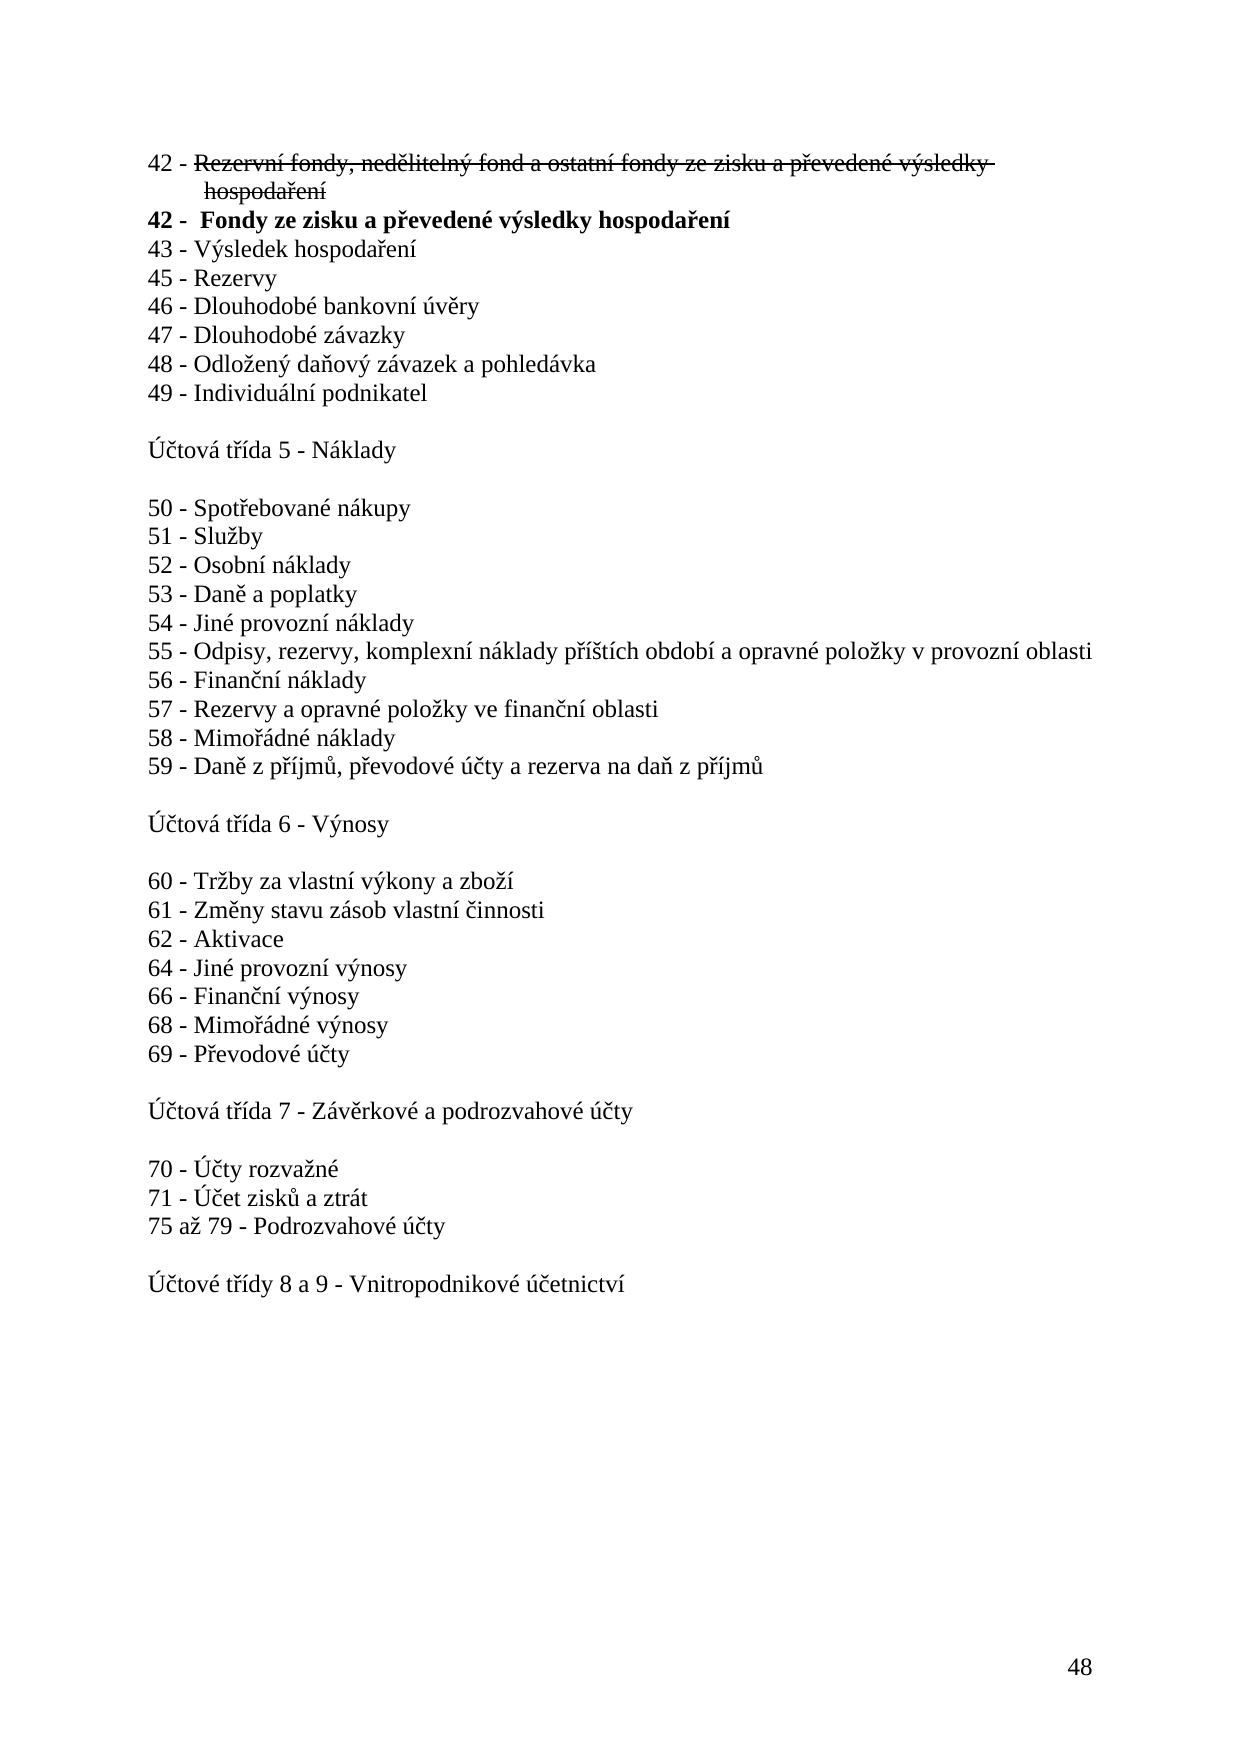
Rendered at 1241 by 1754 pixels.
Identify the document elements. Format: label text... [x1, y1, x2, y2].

text 51 - Služby [148, 521, 1093, 550]
text 64 - Jiné provozní výnosy [148, 953, 1093, 981]
text 42 - Rezervní fondy, nedělitelný fond a ostatní fondy ze zisku a převedené výsledky hospodaření [148, 148, 1093, 205]
text 58 - Mimořádné náklady [148, 723, 1093, 751]
text 46 - Dlouhodobé bankovní úvěry [148, 291, 1093, 320]
text 71 - Účet zisků a ztrát [148, 1183, 1093, 1211]
text 54 - Jiné provozní náklady [148, 608, 1093, 636]
text 48 - Odložený daňový závazek a pohledávka [148, 349, 1093, 378]
text 43 - Výsledek hospodaření [148, 234, 1093, 263]
text 59 - Daně z příjmů, převodové účty a rezerva na daň z příjmů [148, 751, 1093, 780]
text 57 - Rezervy a opravné položky ve finanční oblasti [148, 694, 1093, 723]
text 49 - Individuální podnikatel [148, 378, 1093, 406]
text 52 - Osobní náklady [148, 550, 1093, 579]
text 70 - Účty rozvažné [148, 1154, 1093, 1183]
text 62 - Aktivace [148, 924, 1093, 953]
text 42 - Fondy ze zisku a převedené výsledky hospodaření [148, 205, 1093, 234]
text 55 - Odpisy, rezervy, komplexní náklady příštích období a opravné položky v provozní oblasti [148, 636, 1093, 665]
text Účtová třída 7 - Závěrkové a podrozvahové účty [148, 1096, 1093, 1125]
text 61 - Změny stavu zásob vlastní činnosti [148, 895, 1093, 924]
text 68 - Mimořádné výnosy [148, 1010, 1093, 1039]
text 53 - Daně a poplatky [148, 579, 1093, 608]
text 50 - Spotřebované nákupy [148, 493, 1093, 521]
text 69 - Převodové účty [148, 1039, 1093, 1068]
text 47 - Dlouhodobé závazky [148, 320, 1093, 349]
text 60 - Tržby za vlastní výkony a zboží [148, 866, 1093, 895]
text Účtové třídy 8 a 9 - Vnitropodnikové účetnictví [148, 1269, 1093, 1298]
text 45 - Rezervy [148, 263, 1093, 291]
text 75 až 79 - Podrozvahové účty [148, 1211, 1093, 1240]
text 56 - Finanční náklady [148, 665, 1093, 694]
text 66 - Finanční výnosy [148, 981, 1093, 1010]
text Účtová třída 6 - Výnosy [148, 809, 1093, 838]
text Účtová třída 5 - Náklady [148, 435, 1093, 464]
